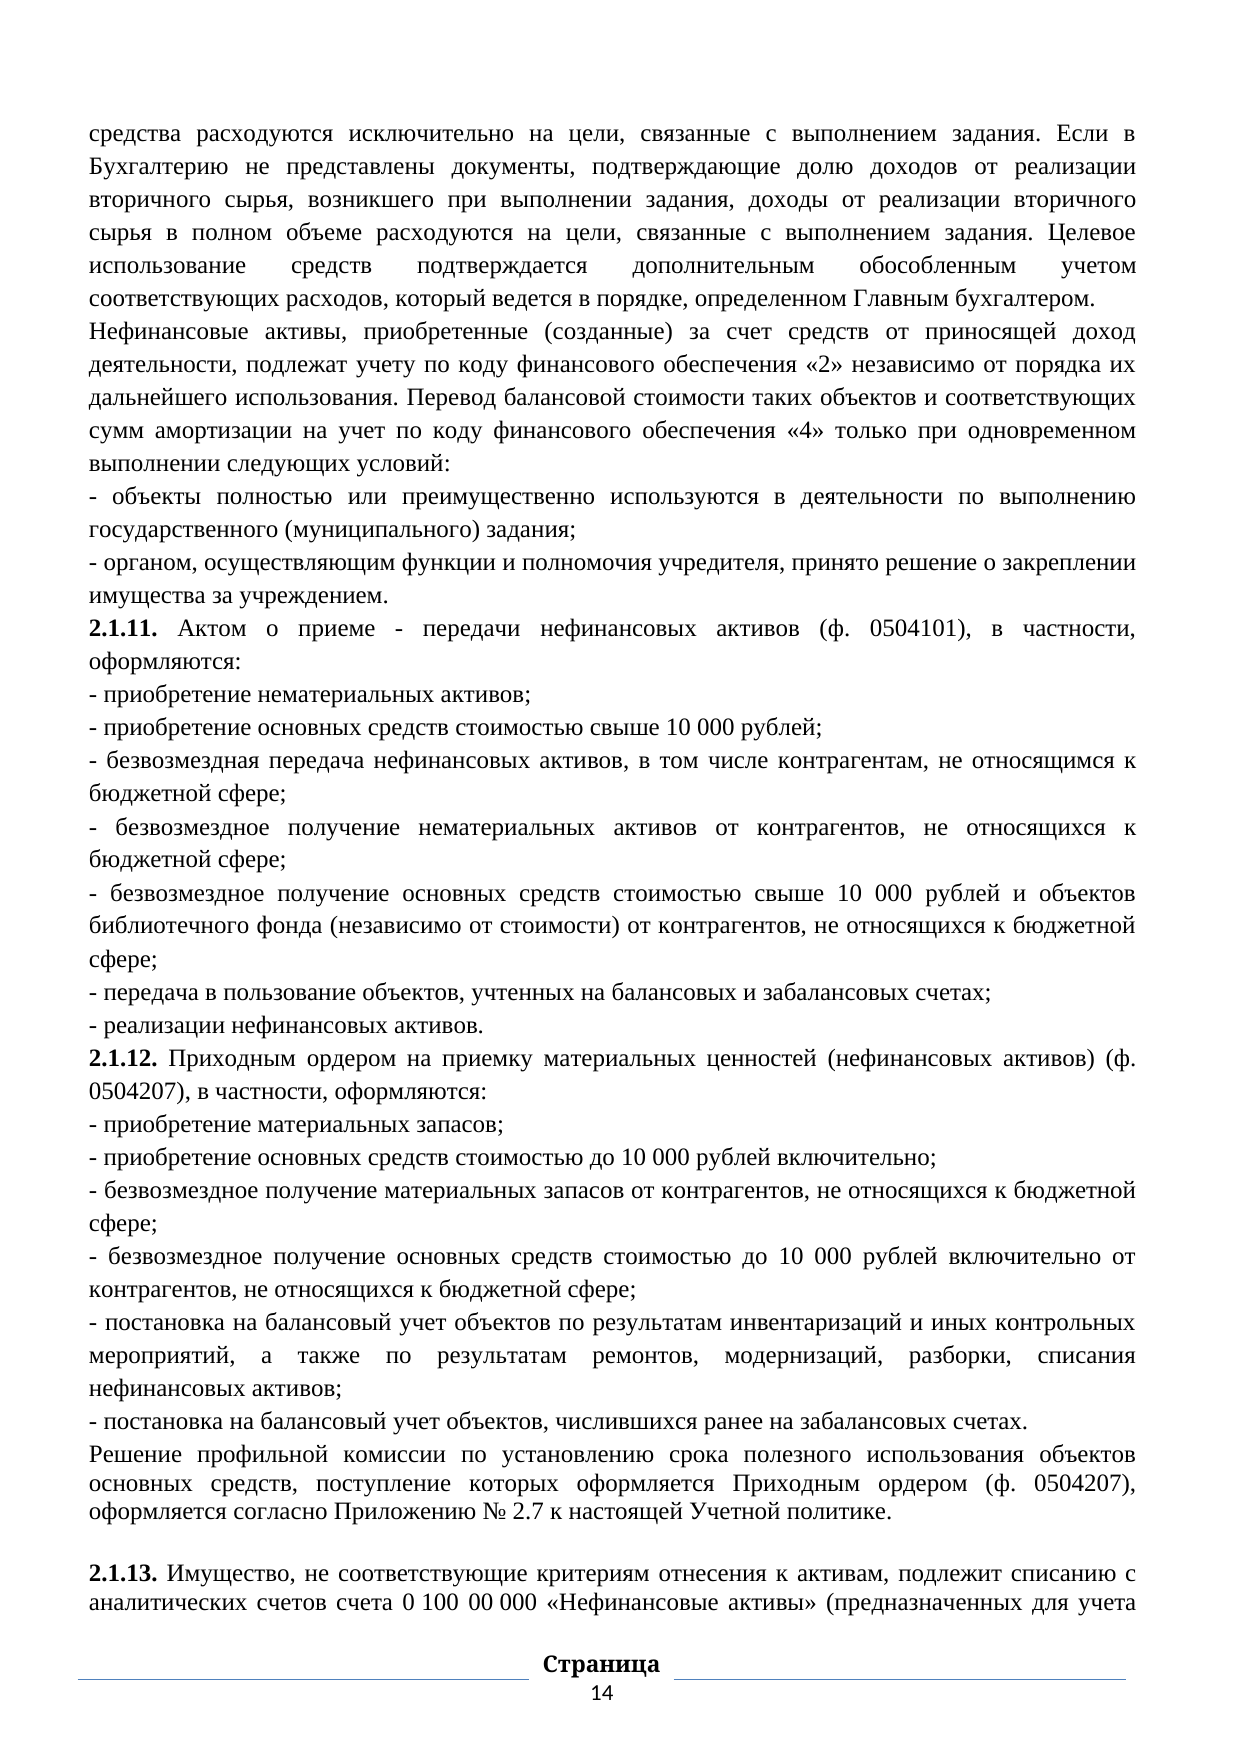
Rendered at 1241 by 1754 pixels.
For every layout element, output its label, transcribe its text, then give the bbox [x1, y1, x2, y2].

text - объекты полностью или преимущественно используются в деятельности по выполнению государственного (муниципального) задания; [89, 481, 1137, 543]
text - постановка на балансовый учет объектов, числившихся ранее на забалансовых счетах. [89, 1406, 1137, 1435]
text - передача в пользование объектов, учтенных на балансовых и забалансовых счетах; [89, 977, 1137, 1005]
text - приобретение основных средств стоимостью до 10 000 рублей включительно; [89, 1142, 1137, 1171]
text - безвозмездное получение основных средств стоимостью до 10 000 рублей включительно от контрагентов, не относящихся к бюджетной сфере; [89, 1241, 1137, 1303]
text - приобретение материальных запасов; [89, 1109, 1137, 1137]
text - приобретение нематериальных активов; [89, 679, 1137, 708]
text Решение профильной комиссии по установлению срока полезного использования объектов основных средств, поступление которых оформляется Приходным ордером (ф. 0504207), оформляется согласно Приложению № 2.7 к настоящей Учетной политике. [89, 1439, 1137, 1525]
text - безвозмездное получение основных средств стоимостью свыше 10 000 рублей и объектов библиотечного фонда (независимо от стоимости) от контрагентов, не относящихся к бюджетной сфере; [89, 878, 1137, 972]
text Нефинансовые активы, приобретенные (созданные) за счет средств от приносящей доход деятельности, подлежат учету по коду финансового обеспечения «2» независимо от порядка их дальнейшего использования. Перевод балансовой стоимости таких объектов и соответствующих сумм амортизации на учет по коду финансового обеспечения «4» только при одновременном выполнении следующих условий: [89, 316, 1137, 477]
text - безвозмездная передача нефинансовых активов, в том числе контрагентам, не относящимся к бюджетной сфере; [89, 746, 1137, 807]
text 2.1.12. Приходным ордером на приемку материальных ценностей (нефинансовых активов) (ф. 0504207), в частности, оформляются: [89, 1043, 1137, 1104]
text - постановка на балансовый учет объектов по результатам инвентаризаций и иных контрольных мероприятий, а также по результатам ремонтов, модернизаций, разборки, списания нефинансовых активов; [89, 1307, 1137, 1402]
text - безвозмездное получение материальных запасов от контрагентов, не относящихся к бюджетной сфере; [89, 1175, 1137, 1237]
text - органом, осуществляющим функции и полномочия учредителя, принято решение о закреплении имущества за учреждением. [89, 547, 1137, 609]
text 2.1.11. Актом о приеме - передачи нефинансовых активов (ф. 0504101), в частности, оформляются: [89, 613, 1137, 675]
text - безвозмездное получение нематериальных активов от контрагентов, не относящихся к бюджетной сфере; [89, 812, 1137, 873]
text - приобретение основных средств стоимостью свыше 10 000 рублей; [89, 712, 1137, 741]
text - реализации нефинансовых активов. [89, 1010, 1137, 1038]
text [89, 118, 1137, 312]
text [89, 1558, 1137, 1616]
